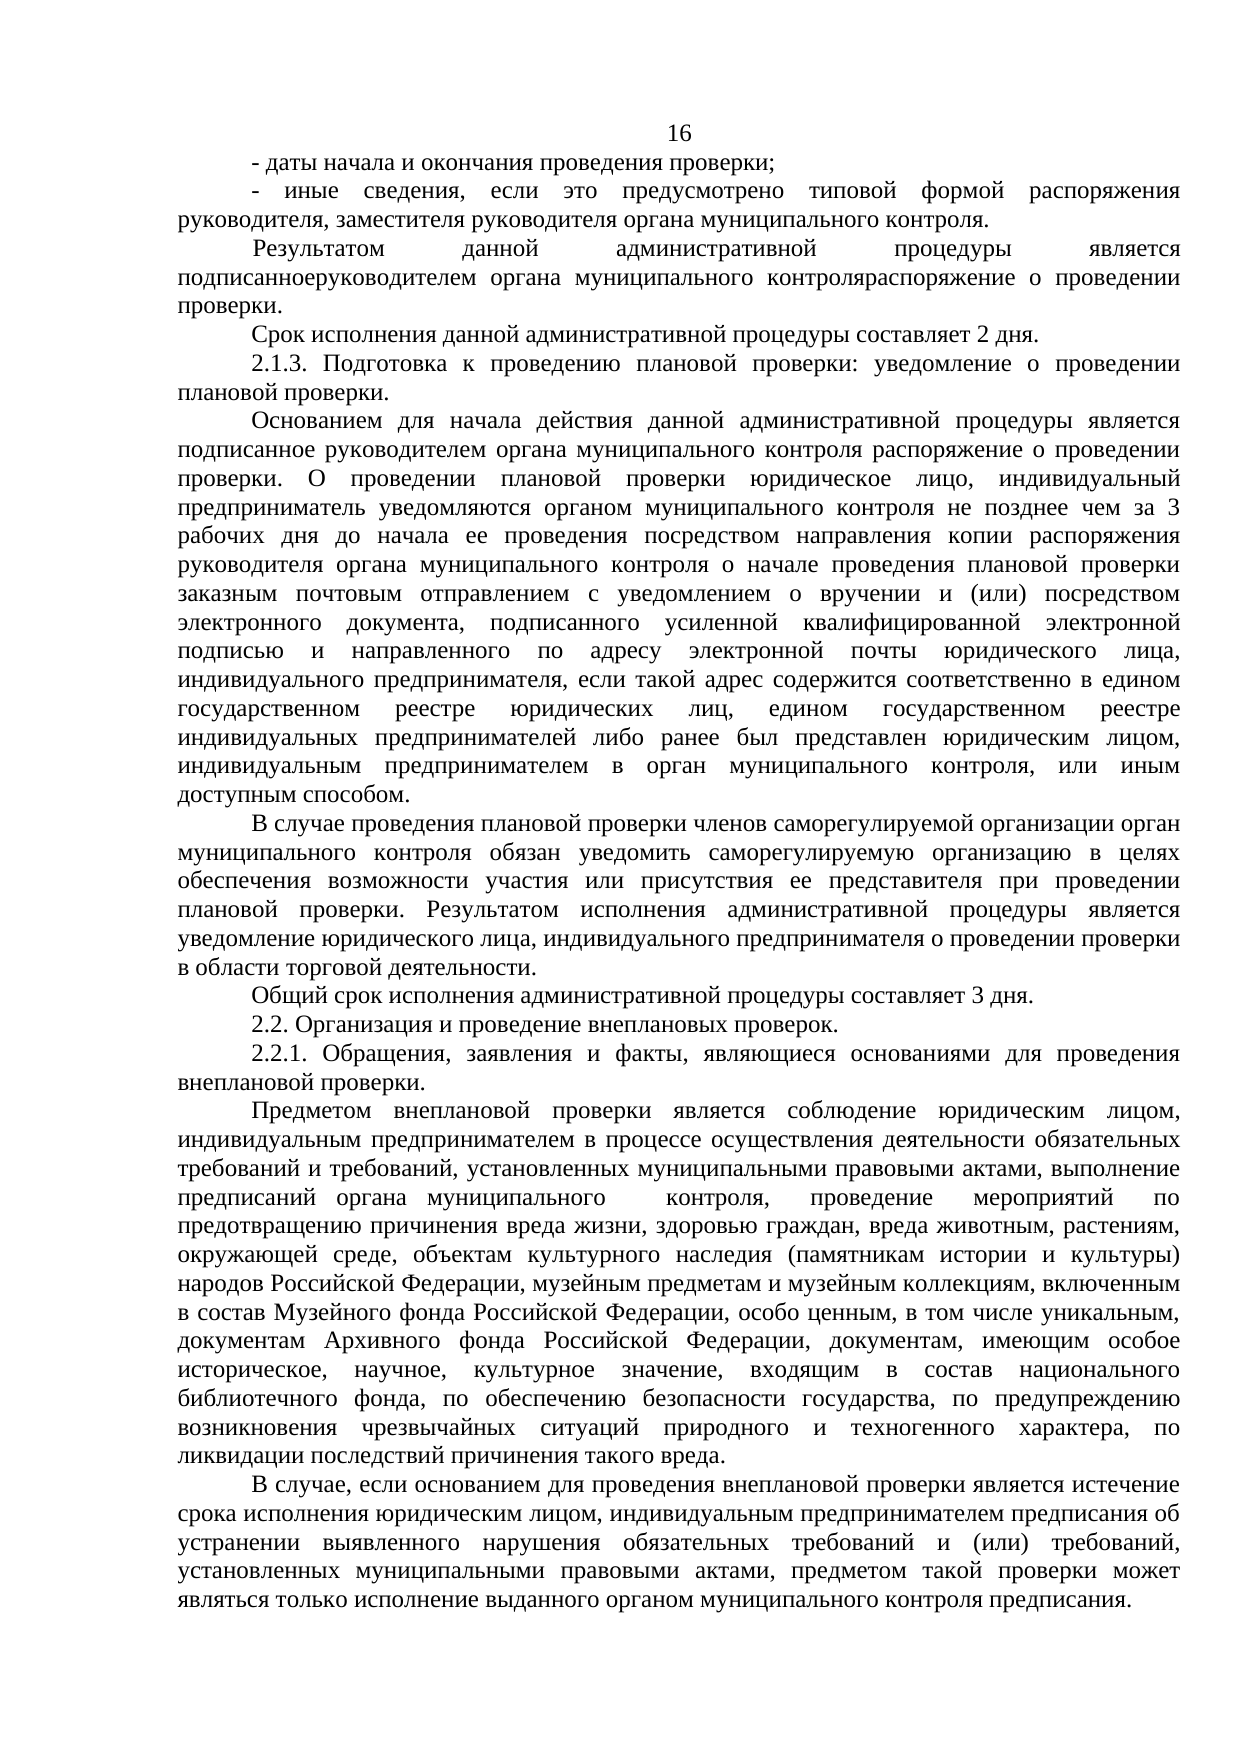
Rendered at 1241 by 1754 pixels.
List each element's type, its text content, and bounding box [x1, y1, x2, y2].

text Срок исполнения данной административной процедуры составляет 2 дня. [177, 319, 1181, 348]
text Предметом внеплановой проверки является соблюдение юридическим лицом, индивидуальным предпринимателем в процессе осуществления деятельности обязательных требований и требований, установленных муниципальными правовыми актами, выполнение предписаний органа муниципального контроля, проведение мероприятий по предотвращению причинения вреда жизни, здоровью граждан, вреда животным, растениям, окружающей среде, объектам культурного наследия (памятникам истории и культуры) народов Российской Федерации, музейным предметам и музейным коллекциям, включенным в состав Музейного фонда Российской Федерации, особо ценным, в том числе уникальным, документам Архивного фонда Российской Федерации, документам, имеющим особое историческое, научное, культурное значение, входящим в состав национального библиотечного фонда, по обеспечению безопасности государства, по предупреждению возникновения чрезвычайных ситуаций природного и техногенного характера, по ликвидации последствий причинения такого вреда. [177, 1096, 1181, 1469]
text 16 [177, 118, 1181, 147]
text 2.2. Организация и проведение внеплановых проверок. [177, 1009, 1181, 1038]
text - даты начала и окончания проведения проверки; [177, 147, 1181, 176]
text В случае проведения плановой проверки членов саморегулируемой организации орган муниципального контроля обязан уведомить саморегулируемую организацию в целях обеспечения возможности участия или присутствия ее представителя при проведении плановой проверки. Результатом исполнения административной процедуры является уведомление юридического лица, индивидуального предпринимателя о проведении проверки в области торговой деятельности. [177, 808, 1181, 981]
text Основанием для начала действия данной административной процедуры является подписанное руководителем органа муниципального контроля распоряжение о проведении проверки. О проведении плановой проверки юридическое лицо, индивидуальный предприниматель уведомляются органом муниципального контроля не позднее чем за 3 рабочих дня до начала ее проведения посредством направления копии распоряжения руководителя органа муниципального контроля о начале проведения плановой проверки заказным почтовым отправлением с уведомлением о вручении и (или) посредством электронного документа, подписанного усиленной квалифицированной электронной подписью и направленного по адресу электронной почты юридического лица, индивидуального предпринимателя, если такой адрес содержится соответственно в едином государственном реестре юридических лиц, едином государственном реестре индивидуальных предпринимателей либо ранее был представлен юридическим лицом, индивидуальным предпринимателем в орган муниципального контроля, или иным доступным способом. [177, 406, 1181, 808]
text 2.1.3. Подготовка к проведению плановой проверки: уведомление о проведении плановой проверки. [177, 348, 1181, 406]
text В случае, если основанием для проведения внеплановой проверки является истечение срока исполнения юридическим лицом, индивидуальным предпринимателем предписания об устранении выявленного нарушения обязательных требований и (или) требований, установленных муниципальными правовыми актами, предметом такой проверки может являться только исполнение выданного органом муниципального контроля предписания. [177, 1469, 1181, 1613]
text Результатом данной административной процедуры является подписанноеруководителем органа муниципального контроляраспоряжение о проведении проверки. [177, 233, 1181, 319]
text - иные сведения, если это предусмотрено типовой формой распоряжения руководителя, заместителя руководителя органа муниципального контроля. [177, 176, 1181, 233]
text 2.2.1. Обращения, заявления и факты, являющиеся основаниями для проведения внеплановой проверки. [177, 1038, 1181, 1096]
text Общий срок исполнения административной процедуры составляет 3 дня. [177, 981, 1181, 1009]
